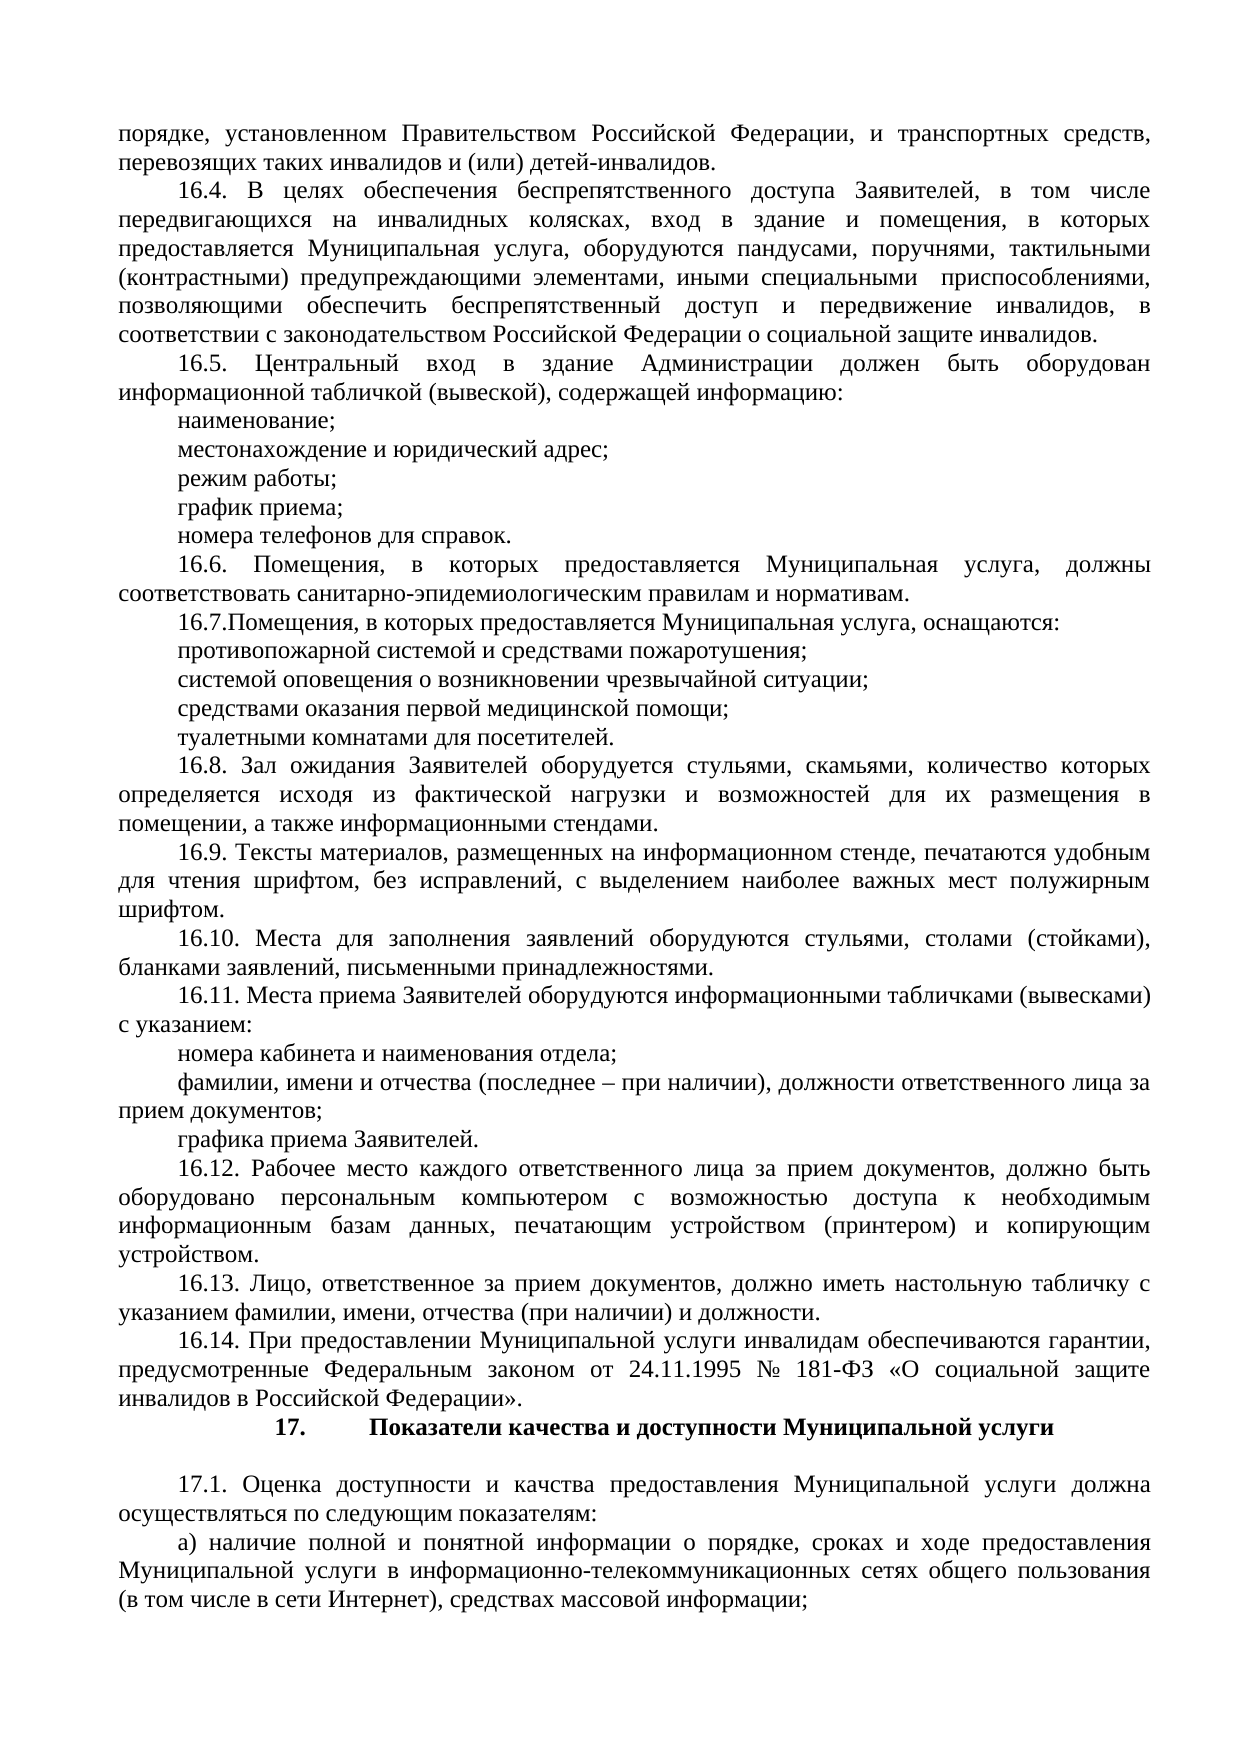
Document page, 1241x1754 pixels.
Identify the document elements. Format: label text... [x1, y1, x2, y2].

text а) наличие полной и понятной информации о порядке, сроках и ходе предоставления Муниципальной услуги в информационно-телекоммуникационных сетях общего пользования (в том числе в сети Интернет), средствах массовой информации; [118, 1527, 1152, 1613]
text туалетными комнатами для посетителей. [118, 722, 1152, 751]
text 16.11. Места приема Заявителей оборудуются информационными табличками (вывесками) с указанием: [118, 981, 1152, 1038]
text 16.7.Помещения, в которых предоставляется Муниципальная услуга, оснащаются: [118, 607, 1152, 636]
text фамилии, имени и отчества (последнее – при наличии), должности ответственного лица за прием документов; [118, 1067, 1152, 1124]
text номера кабинета и наименования отдела; [118, 1038, 1152, 1067]
text 16.5. Центральный вход в здание Администрации должен быть оборудован информационной табличкой (вывеской), содержащей информацию: [118, 348, 1152, 406]
text системой оповещения о возникновении чрезвычайной ситуации; [118, 664, 1152, 693]
text 16.14. При предоставлении Муниципальной услуги инвалидам обеспечиваются гарантии, предусмотренные Федеральным законом от 24.11.1995 № 181-ФЗ «О социальной защите инвалидов в Российской Федерации». [118, 1326, 1152, 1412]
text график приема; [118, 492, 1152, 521]
text 17.1. Оценка доступности и качства предоставления Муниципальной услуги должна осуществляться по следующим показателям: [118, 1469, 1152, 1527]
text 16.9. Тексты материалов, размещенных на информационном стенде, печатаются удобным для чтения шрифтом, без исправлений, с выделением наиболее важных мест полужирным шрифтом. [118, 837, 1152, 923]
text средствами оказания первой медицинской помощи; [118, 693, 1152, 722]
text 16.8. Зал ожидания Заявителей оборудуется стульями, скамьями, количество которых определяется исходя из фактической нагрузки и возможностей для их размещения в помещении, а также информационными стендами. [118, 751, 1152, 837]
text 16.13. Лицо, ответственное за прием документов, должно иметь настольную табличку с указанием фамилии, имени, отчества (при наличии) и должности. [118, 1268, 1152, 1326]
text 16.12. Рабочее место каждого ответственного лица за прием документов, должно быть оборудовано персональным компьютером с возможностью доступа к необходимым информационным базам данных, печатающим устройством (принтером) и копирующим устройством. [118, 1153, 1152, 1268]
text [118, 118, 1152, 176]
text 16.6. Помещения, в которых предоставляется Муниципальная услуга, должны соответствовать санитарно-эпидемиологическим правилам и нормативам. [118, 549, 1152, 607]
text режим работы; [118, 463, 1152, 492]
text 16.10. Места для заполнения заявлений оборудуются стульями, столами (стойками), бланками заявлений, письменными принадлежностями. [118, 923, 1152, 981]
text наименование; [118, 406, 1152, 434]
text 16.4. В целях обеспечения беспрепятственного доступа Заявителей, в том числе передвигающихся на инвалидных колясках, вход в здание и помещения, в которых предоставляется Муниципальная услуга, оборудуются пандусами, поручнями, тактильными (контрастными) предупреждающими элементами, иными специальными приспособлениями, позволяющими обеспечить беспрепятственный доступ и передвижение инвалидов, в соответствии с законодательством Российской Федерации о социальной защите инвалидов. [118, 176, 1152, 348]
text местонахождение и юридический адрес; [118, 434, 1152, 463]
text графика приема Заявителей. [118, 1124, 1152, 1153]
list Показатели качества и доступности Муниципальной услуги [118, 1412, 1152, 1441]
text противопожарной системой и средствами пожаротушения; [118, 636, 1152, 664]
text номера телефонов для справок. [118, 521, 1152, 549]
